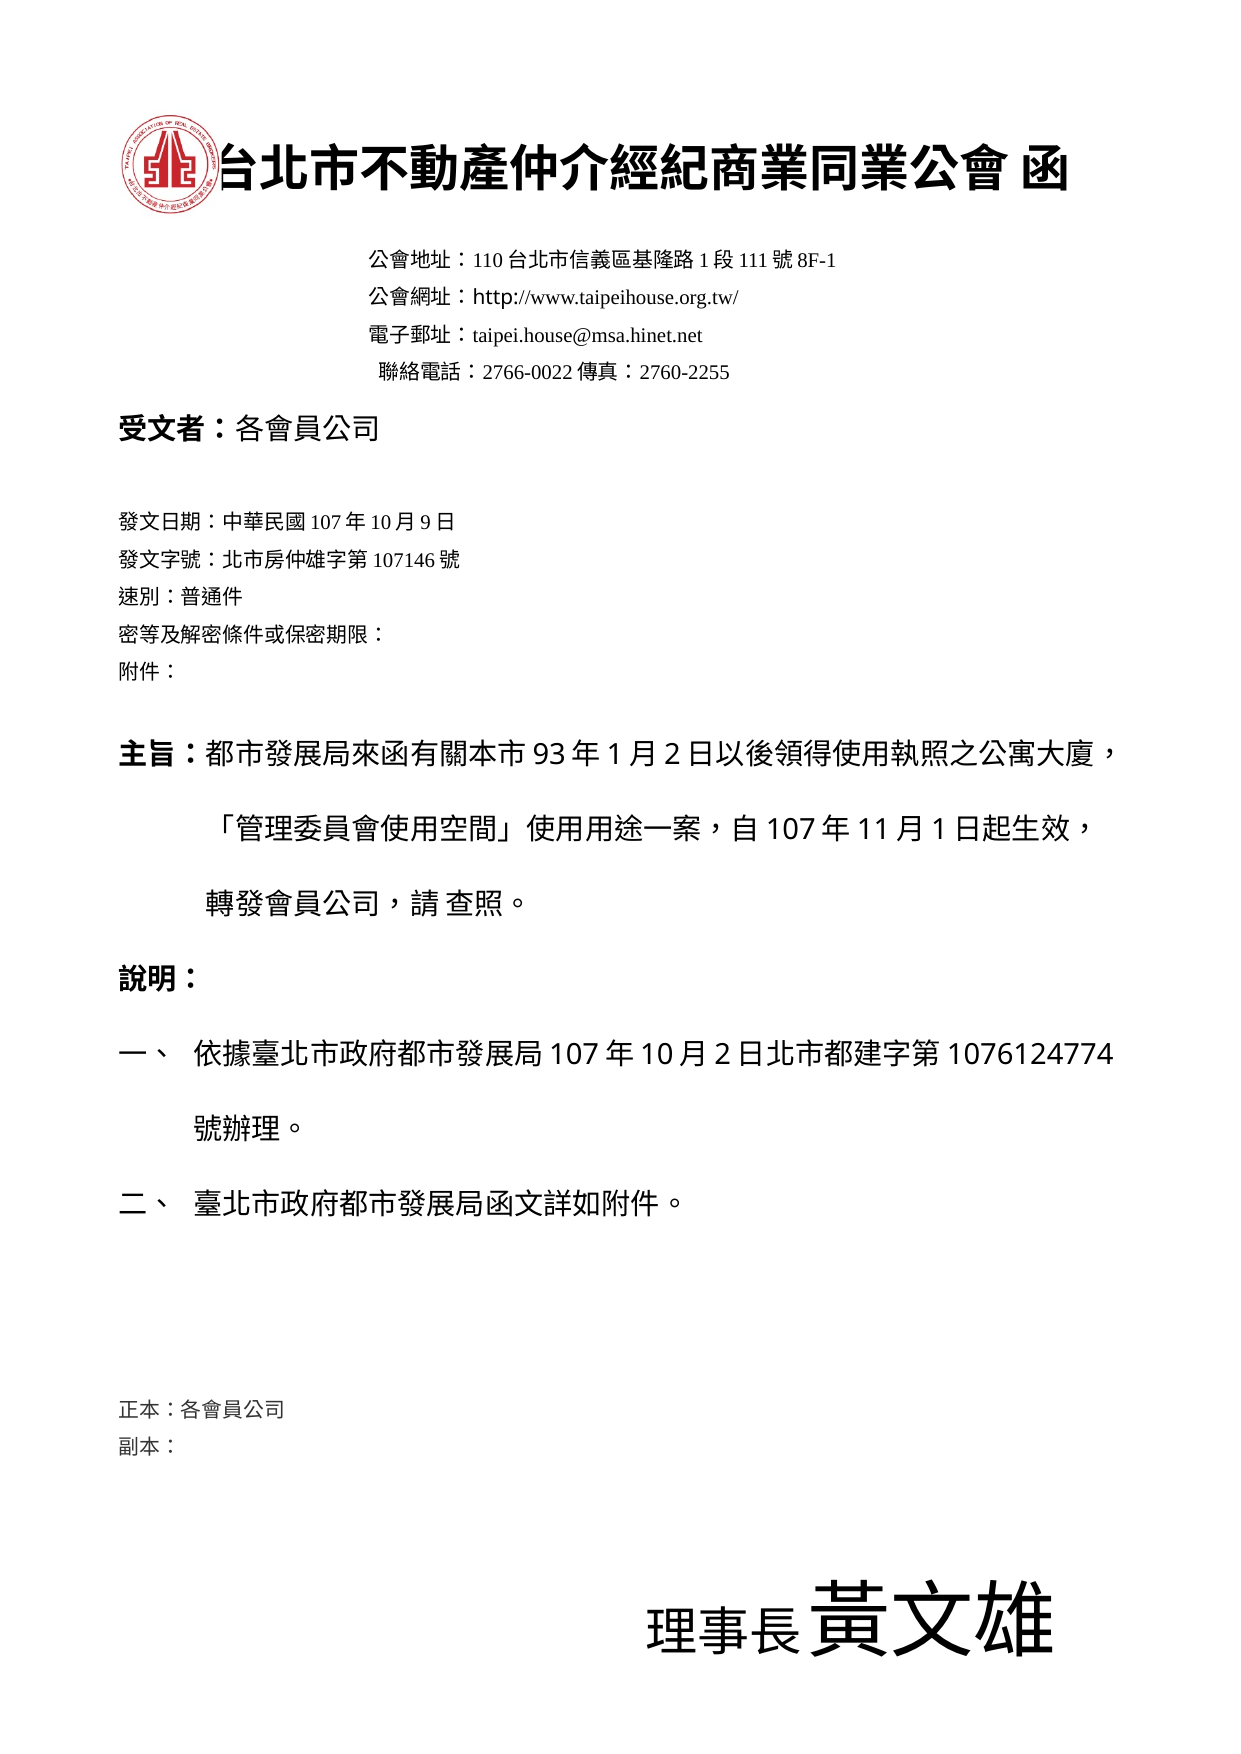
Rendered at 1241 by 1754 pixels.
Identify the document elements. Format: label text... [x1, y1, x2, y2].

text 附件： [118, 652, 1122, 689]
text 受文者：各會員公司 [118, 389, 1122, 464]
text 速別：普通件 [118, 577, 1122, 614]
list 臺北市政府都市發展局函文詳如附件。 [118, 1164, 1122, 1239]
picture [118, 108, 222, 221]
text 聯絡電話：2766-0022傳真：2760-2255 [118, 352, 1122, 389]
text 說明： [118, 939, 1122, 1014]
text 公會網址：http://www.taipeihouse.org.tw/ [118, 277, 1122, 314]
text 正本：各會員公司 [118, 1389, 1122, 1427]
text 主旨：都市發展局來函有關本市93年1月2日以後領得使用執照之公寓大廈，「管理委員會使用空間」使用用途一案，自107年11月1日起生效，轉發會員公司，請 查照。 [118, 714, 1122, 939]
text 電子郵址：taipei.house@msa.hinet.net [118, 314, 1122, 352]
text 台北市不動產仲介經紀商業同業公會 函 [222, 127, 1122, 202]
text 密等及解密條件或保密期限： [118, 614, 1122, 652]
text 發文字號：北市房仲雄字第107146號 [118, 539, 1122, 577]
text 副本： [118, 1427, 1122, 1464]
list 依據臺北市政府都市發展局107年10月2日北市都建字第1076124774號辦理。 [118, 1014, 1122, 1164]
text 發文日期：中華民國107年10月9日 [118, 502, 1122, 539]
text 公會地址：110台北市信義區基隆路1段111號8F-1 [118, 239, 1122, 277]
